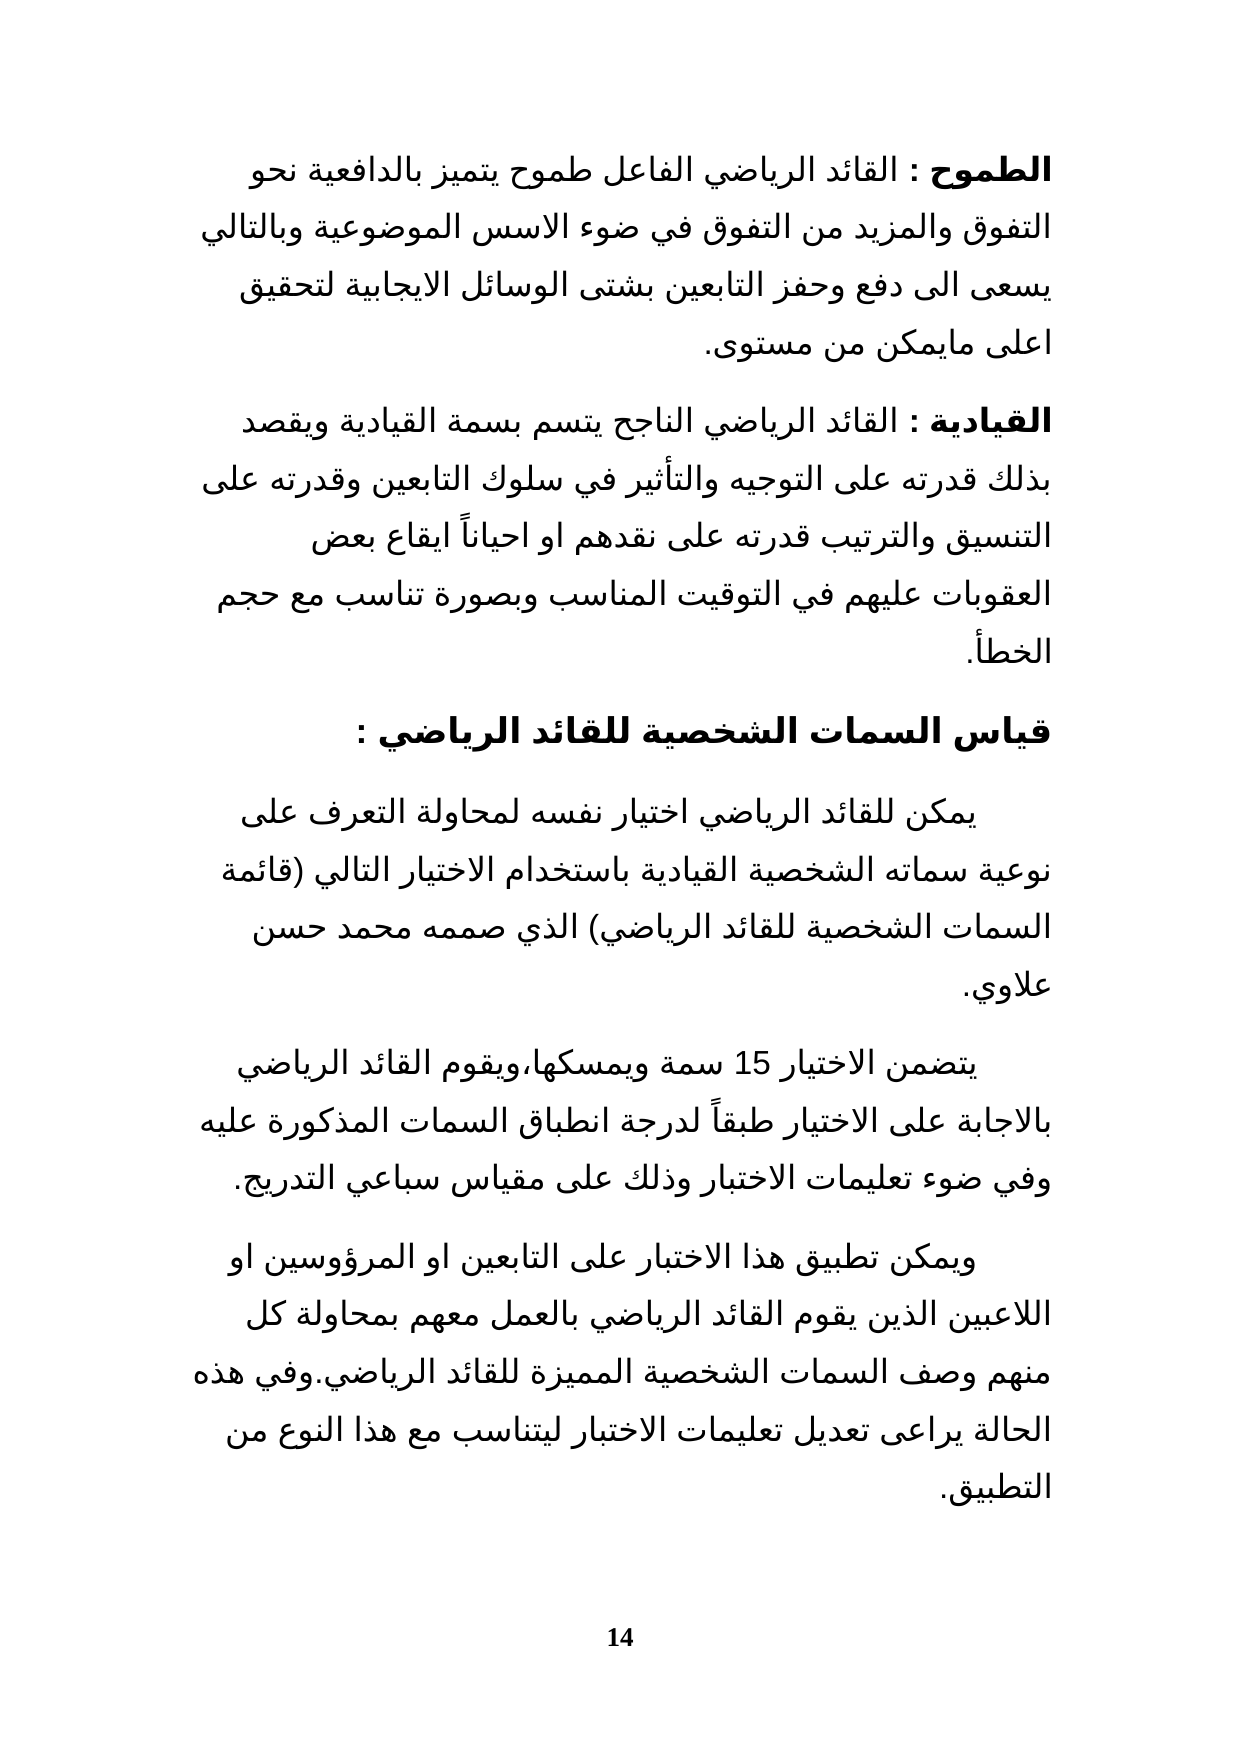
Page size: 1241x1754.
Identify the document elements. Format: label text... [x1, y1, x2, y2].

text الطموح : القائد الرياضي الفاعل طموح يتميز بالدافعية نحو التفوق والمزيد من التفوق في ضوء الاسس الموضوعية وبالتالي يسعى الى دفع وحفز التابعين بشتى الوسائل الايجابية لتحقيق اعلى مايمكن من مستوى. [187, 150, 1053, 361]
text يتضمن الاختيار 15 سمة ويمسكها،ويقوم القائد الرياضي بالاجابة على الاختيار طبقاً لدرجة انطباق السمات المذكورة عليه وفي ضوء تعليمات الاختبار وذلك على مقياس سباعي التدريج. [187, 1043, 1053, 1197]
text القيادية : القائد الرياضي الناجح يتسم بسمة القيادية ويقصد بذلك قدرته على التوجيه والتأثير في سلوك التابعين وقدرته على التنسيق والترتيب قدرته على نقدهم او احياناً ايقاع بعض العقوبات عليهم في التوقيت المناسب وبصورة تناسب مع حجم الخطأ. [187, 401, 1053, 670]
text قياس السمات الشخصية للقائد الرياضي : [187, 710, 1053, 751]
text ويمكن تطبيق هذا الاختبار على التابعين او المرؤوسين او اللاعبين الذين يقوم القائد الرياضي بالعمل معهم بمحاولة كل منهم وصف السمات الشخصية المميزة للقائد الرياضي.وفي هذه الحالة يراعى تعديل تعليمات الاختبار ليتناسب مع هذا النوع من التطبيق. [187, 1237, 1053, 1506]
text يمكن للقائد الرياضي اختيار نفسه لمحاولة التعرف على نوعية سماته الشخصية القيادية باستخدام الاختيار التالي (قائمة السمات الشخصية للقائد الرياضي) الذي صممه محمد حسن علاوي. [187, 792, 1053, 1003]
